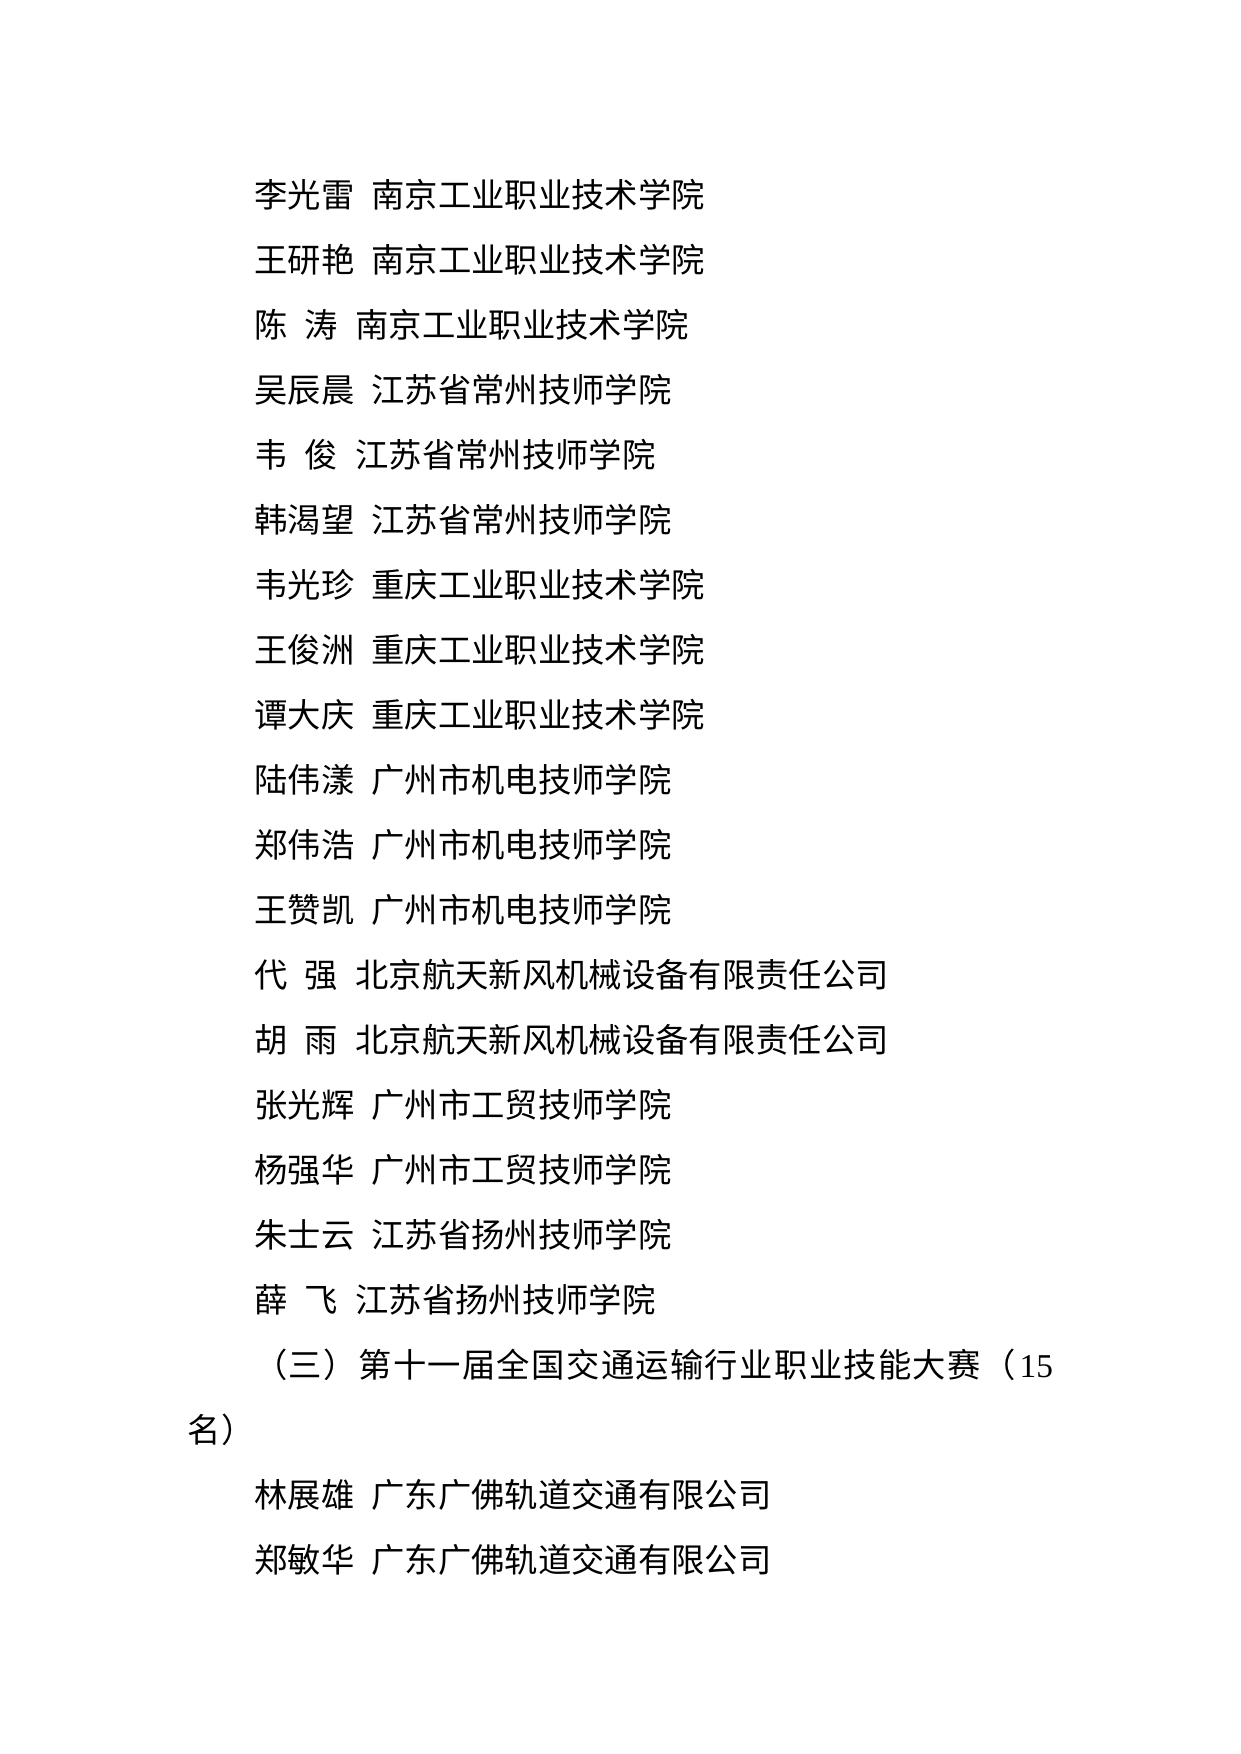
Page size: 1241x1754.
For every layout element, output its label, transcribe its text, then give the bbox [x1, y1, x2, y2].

text 韦光珍 重庆工业职业技术学院 [187, 552, 1053, 617]
text 王俊洲 重庆工业职业技术学院 [187, 617, 1053, 682]
text 王研艳 南京工业职业技术学院 [187, 227, 1053, 292]
text 张光辉 广州市工贸技师学院 [187, 1072, 1053, 1137]
text 林展雄 广东广佛轨道交通有限公司 [187, 1462, 1053, 1527]
text 薛 飞 江苏省扬州技师学院 [187, 1267, 1053, 1332]
text 杨强华 广州市工贸技师学院 [187, 1137, 1053, 1202]
text 韩渴望 江苏省常州技师学院 [187, 487, 1053, 552]
text 代 强 北京航天新风机械设备有限责任公司 [187, 942, 1053, 1007]
text 吴辰晨 江苏省常州技师学院 [187, 357, 1053, 422]
text 朱士云 江苏省扬州技师学院 [187, 1202, 1053, 1267]
text （三）第十一届全国交通运输行业职业技能大赛（15名） [187, 1332, 1053, 1462]
text 李光雷 南京工业职业技术学院 [187, 162, 1053, 227]
text 胡 雨 北京航天新风机械设备有限责任公司 [187, 1007, 1053, 1072]
text 陆伟漾 广州市机电技师学院 [187, 747, 1053, 812]
text 韦 俊 江苏省常州技师学院 [187, 422, 1053, 487]
text 王赞凯 广州市机电技师学院 [187, 877, 1053, 942]
text 郑伟浩 广州市机电技师学院 [187, 812, 1053, 877]
text 郑敏华 广东广佛轨道交通有限公司 [187, 1527, 1053, 1592]
text 谭大庆 重庆工业职业技术学院 [187, 682, 1053, 747]
text 陈 涛 南京工业职业技术学院 [187, 292, 1053, 357]
